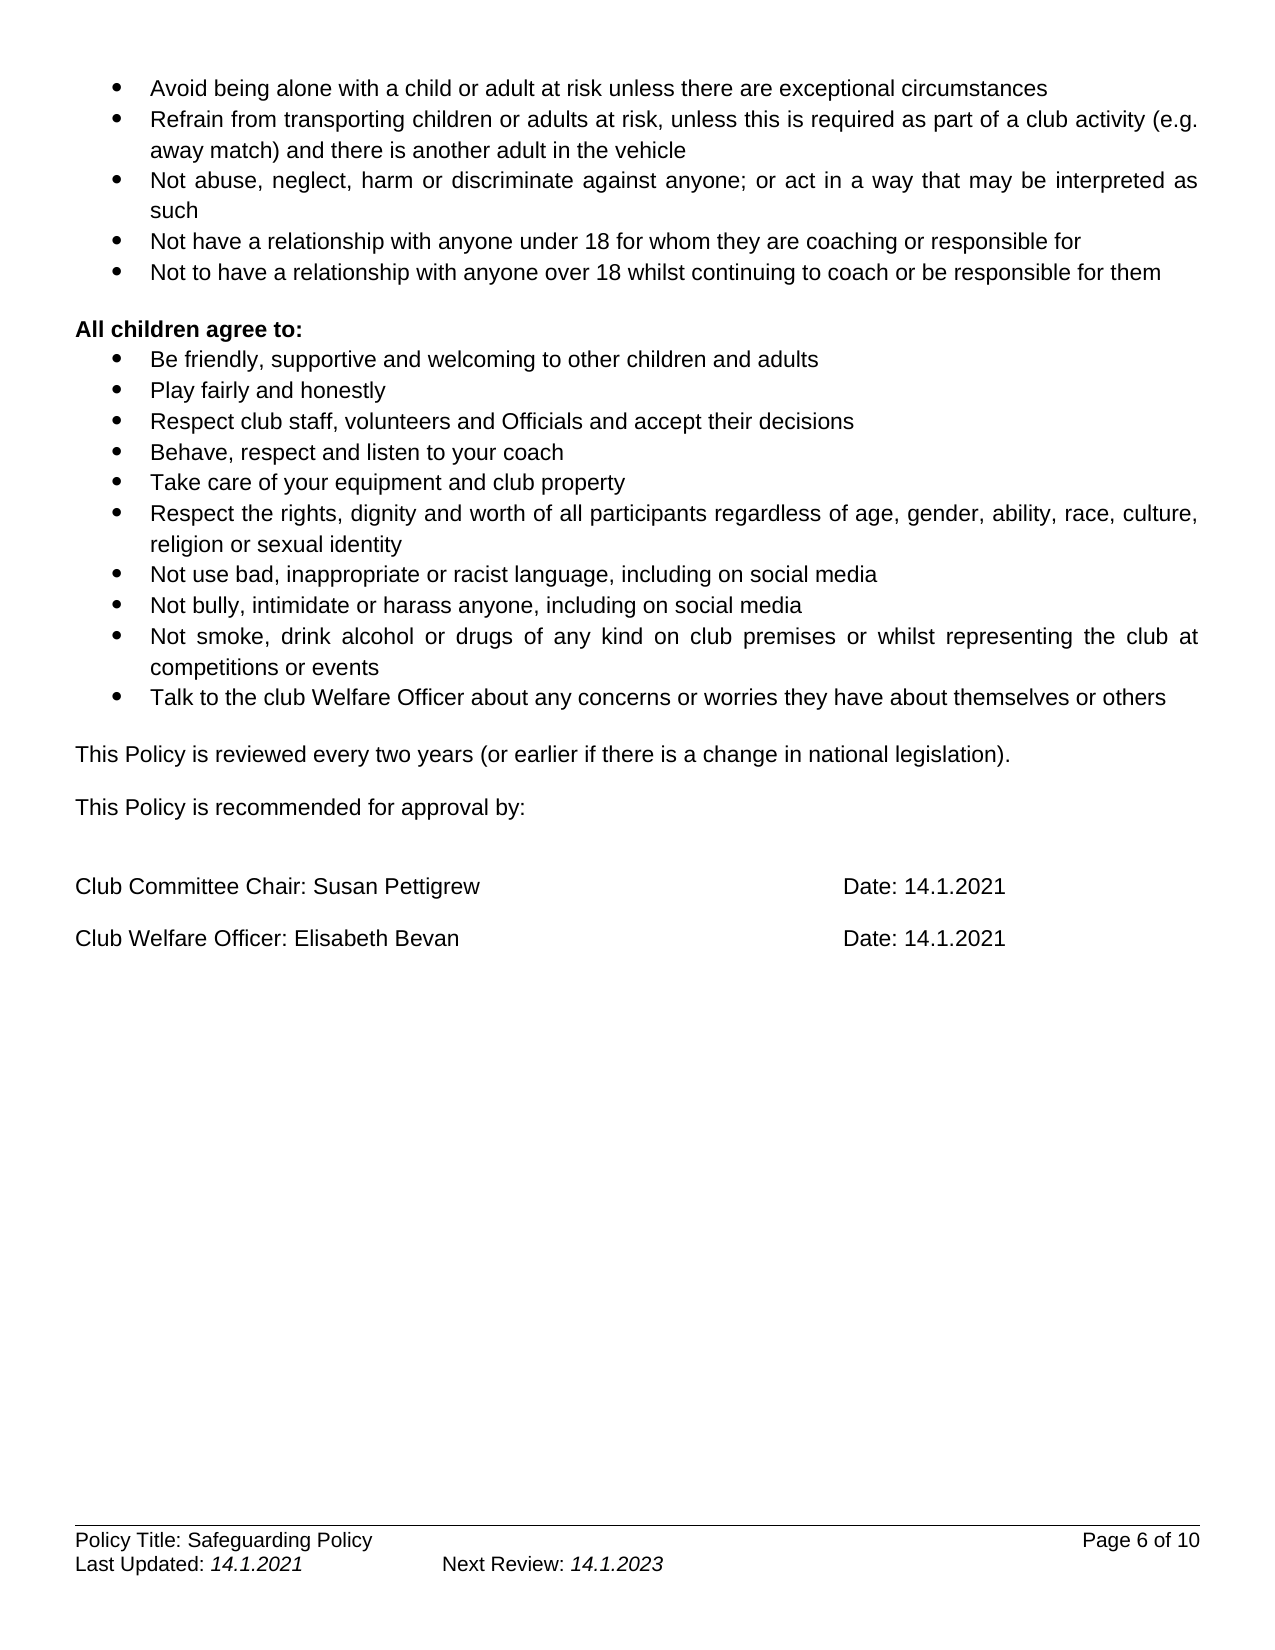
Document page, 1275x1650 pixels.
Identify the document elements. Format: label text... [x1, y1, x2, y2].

text Club Welfare Officer: Elisabeth Bevan Date: 14.1.2021 [75, 925, 1200, 952]
list Not abuse, neglect, harm or discriminate against anyone; or act in a way that may be interpreted as such [112, 167, 1200, 224]
list Not bully, intimidate or harass anyone, including on social media [112, 592, 1200, 619]
list Not use bad, inappropriate or racist language, including on social media [112, 561, 1200, 588]
list Respect the rights, dignity and worth of all participants regardless of age, gender, ability, race, culture, religion or sexual identity [112, 500, 1200, 557]
list Avoid being alone with a child or adult at risk unless there are exceptional circumstances [112, 75, 1200, 102]
list Refrain from transporting children or adults at risk, unless this is required as part of a club activity (e.g. away match) and there is another adult in the vehicle [112, 106, 1200, 163]
list Not have a relationship with anyone under 18 for whom they are coaching or responsible for [112, 228, 1200, 254]
text All children agree to: [75, 316, 1200, 342]
list Not to have a relationship with anyone over 18 whilst continuing to coach or be responsible for them [112, 258, 1200, 285]
text This Policy is recommended for approval by: [75, 793, 1200, 820]
list Not smoke, drink alcohol or drugs of any kind on club premises or whilst representing the club at competitions or events [112, 623, 1200, 680]
text This Policy is reviewed every two years (or earlier if there is a change in national legislation). [75, 741, 1200, 767]
list Talk to the club Welfare Officer about any concerns or worries they have about themselves or others [112, 684, 1200, 711]
list Take care of your equipment and club property [112, 469, 1200, 496]
list Play fairly and honestly [112, 377, 1200, 404]
list Be friendly, supportive and welcoming to other children and adults [112, 346, 1200, 373]
text Club Committee Chair: Susan Pettigrew Date: 14.1.2021 [75, 873, 1200, 899]
list Behave, respect and listen to your coach [112, 438, 1200, 465]
list Respect club staff, volunteers and Officials and accept their decisions [112, 408, 1200, 434]
